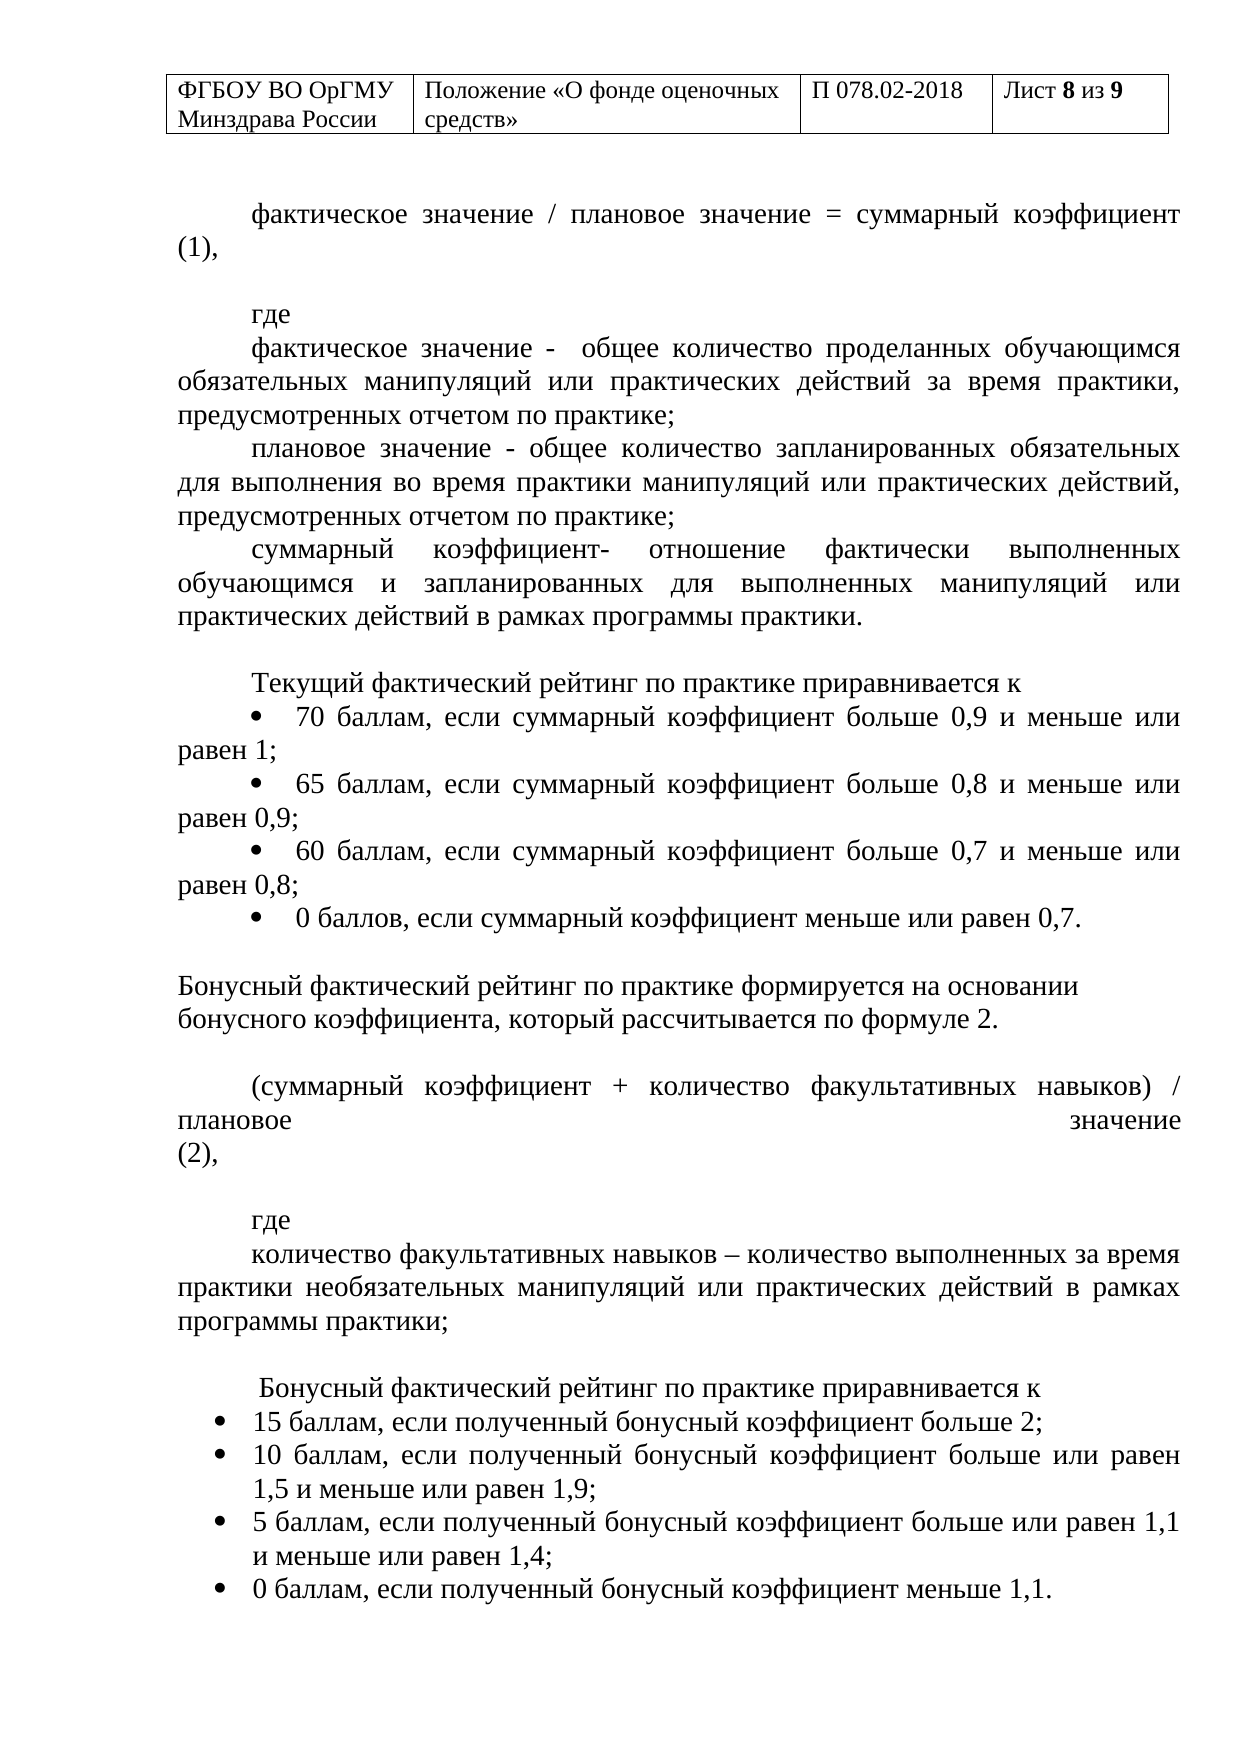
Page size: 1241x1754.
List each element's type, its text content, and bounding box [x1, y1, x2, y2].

list 65 баллам, если суммарный коэффициент больше 0,8 и меньше или равен 0,9; [177, 766, 1181, 833]
text количество факультативных навыков – количество выполненных за время практики необязательных манипуляций или практических действий в рамках программы практики; [177, 1236, 1181, 1337]
text Бонусный фактический рейтинг по практике формируется на основании бонусного коэффициента, который рассчитывается по формуле 2. [177, 968, 1181, 1035]
text Бонусный фактический рейтинг по практике приравнивается к [177, 1370, 1181, 1404]
list 5 баллам, если полученный бонусный коэффициент больше или равен 1,1 и меньше или равен 1,4; [215, 1504, 1181, 1572]
text фактическое значение / плановое значение = суммарный коэффициент (1), [177, 196, 1181, 263]
text плановое значение - общее количество запланированных обязательных для выполнения во время практики манипуляций или практических действий, предусмотренных отчетом по практике; [177, 431, 1181, 531]
text где [177, 296, 1181, 330]
list 15 баллам, если полученный бонусный коэффициент больше 2; [215, 1404, 1181, 1437]
text Текущий фактический рейтинг по практике приравнивается к [177, 665, 1181, 699]
text (суммарный коэффициент + количество факультативных навыков) / плановое значение (2), [177, 1068, 1181, 1169]
text фактическое значение - общее количество проделанных обучающимся обязательных манипуляций или практических действий за время практики, предусмотренных отчетом по практике; [177, 330, 1181, 431]
list 0 баллов, если суммарный коэффициент меньше или равен 0,7. [177, 900, 1181, 934]
list 60 баллам, если суммарный коэффициент больше 0,7 и меньше или равен 0,8; [177, 833, 1181, 900]
list 0 баллам, если полученный бонусный коэффициент меньше 1,1. [215, 1572, 1181, 1605]
text где [177, 1202, 1181, 1236]
text суммарный коэффициент- отношение фактически выполненных обучающимся и запланированных для выполненных манипуляций или практических действий в рамках программы практики. [177, 531, 1181, 632]
list 10 баллам, если полученный бонусный коэффициент больше или равен 1,5 и меньше или равен 1,9; [215, 1437, 1181, 1504]
list 70 баллам, если суммарный коэффициент больше 0,9 и меньше или равен 1; [177, 699, 1181, 766]
